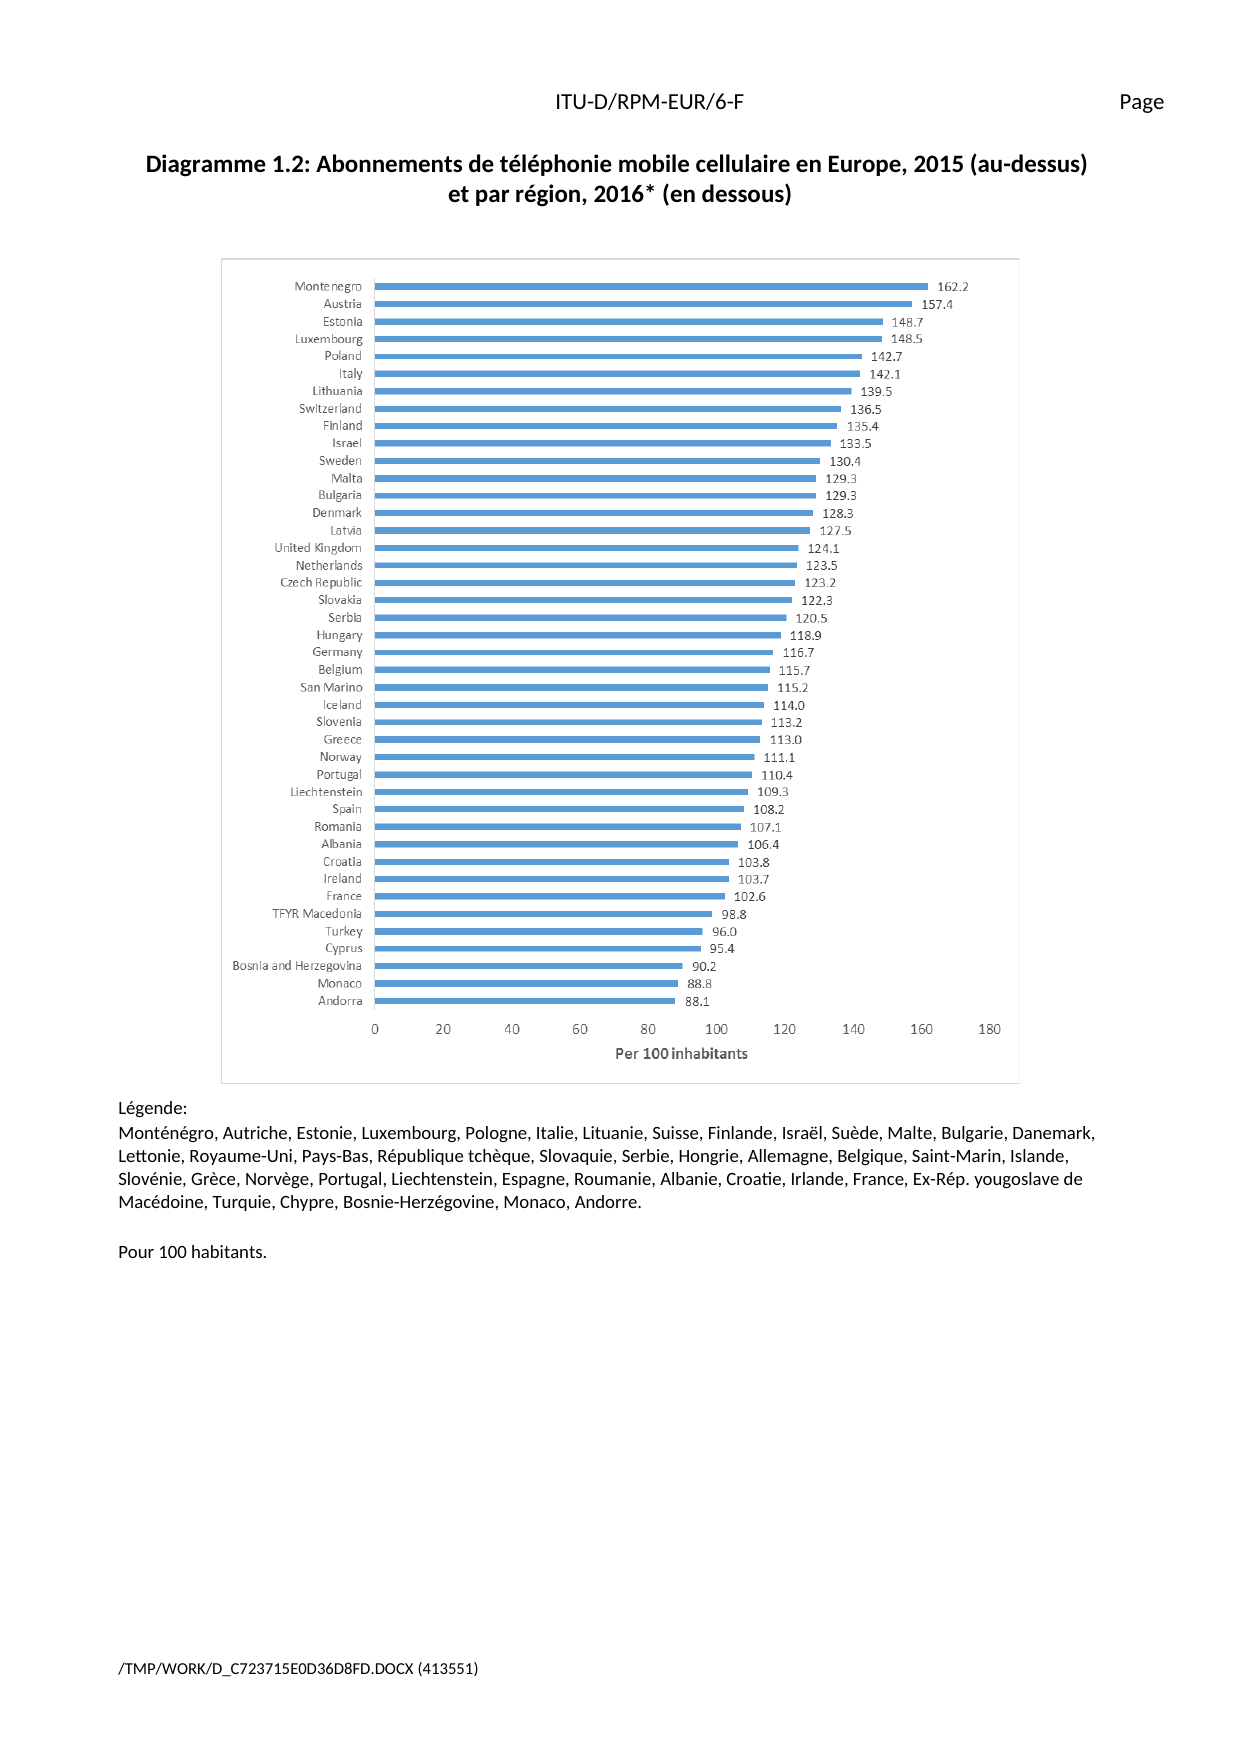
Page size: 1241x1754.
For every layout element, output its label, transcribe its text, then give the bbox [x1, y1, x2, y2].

picture [220, 258, 1020, 1084]
text Légende: [118, 1096, 1122, 1119]
title Diagramme 1.2: Abonnements de téléphonie mobile cellulaire en Europe, 2015 (au-dessus) et par région, 2016* (en dessous) [118, 148, 1122, 209]
text Monténégro, Autriche, Estonie, Luxembourg, Pologne, Italie, Lituanie, Suisse, Finlande, Israël, Suède, Malte, Bulgarie, Danemark, Lettonie, Royaume-Uni, Pays-Bas, République tchèque, Slovaquie, Serbie, Hongrie, Allemagne, Belgique, Saint-Marin, Islande, Slovénie, Grèce, Norvège, Portugal, Liechtenstein, Espagne, Roumanie, Albanie, Croatie, Irlande, France, Ex-Rép. yougoslave de Macédoine, Turquie, Chypre, Bosnie-Herzégovine, Monaco, Andorre. [118, 1121, 1122, 1213]
text Pour 100 habitants. [118, 1240, 1122, 1263]
